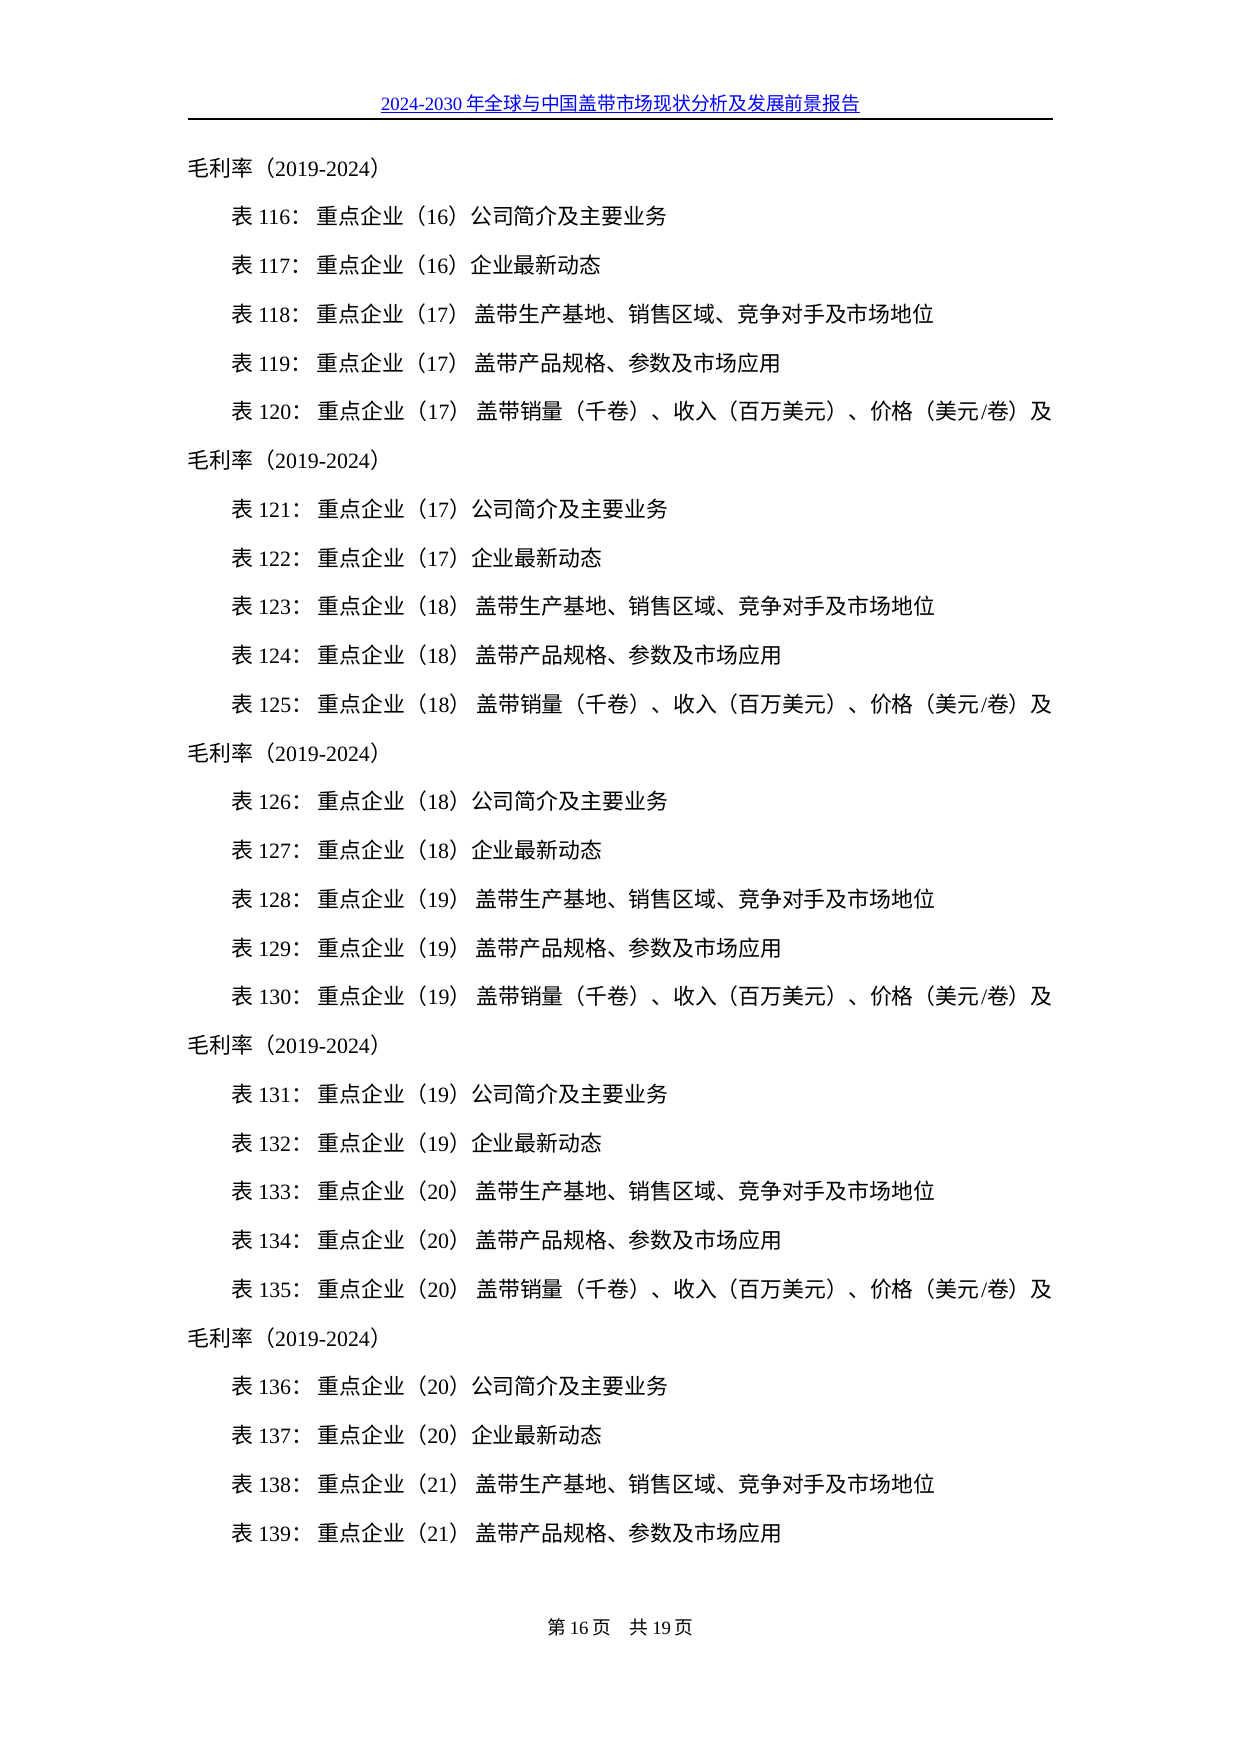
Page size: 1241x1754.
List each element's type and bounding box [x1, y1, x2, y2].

text [187, 150, 1053, 1548]
